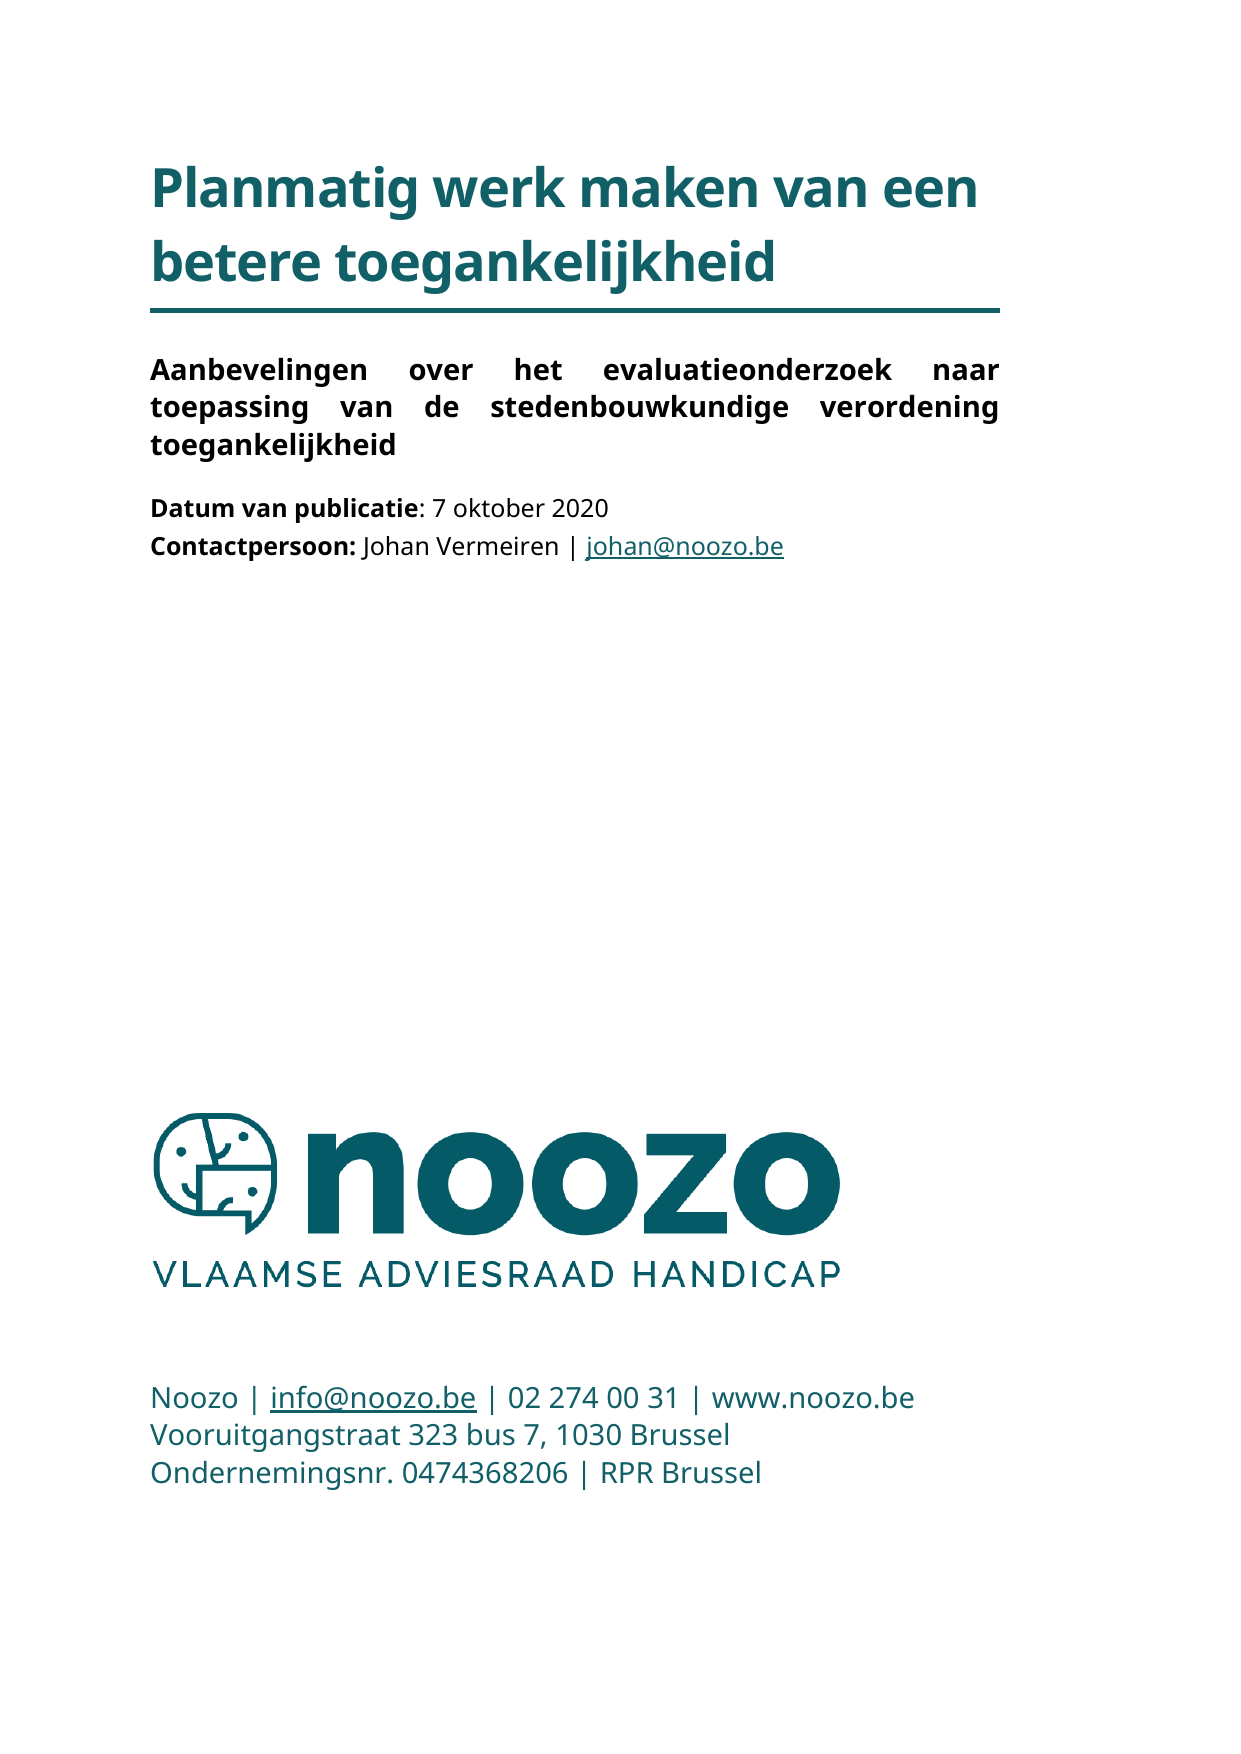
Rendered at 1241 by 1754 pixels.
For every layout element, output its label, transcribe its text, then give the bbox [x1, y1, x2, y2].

text Aanbevelingen over het evaluatieonderzoek naar toepassing van de stedenbouwkundige verordening toegankelijkheid [150, 350, 1000, 463]
text Noozo | info@noozo.be | 02 274 00 31 | www.noozo.be Vooruitgangstraat 323 bus 7, 1030 Brussel Ondernemingsnr. 0474368206 | RPR Brussel [150, 1378, 1000, 1491]
text Planmatig werk maken van een betere toegankelijkheid [150, 150, 1000, 308]
text Datum van publicatie: 7 oktober 2020 Contactpersoon: Johan Vermeiren | johan@noozo.be [150, 488, 1000, 563]
picture [150, 1087, 843, 1354]
